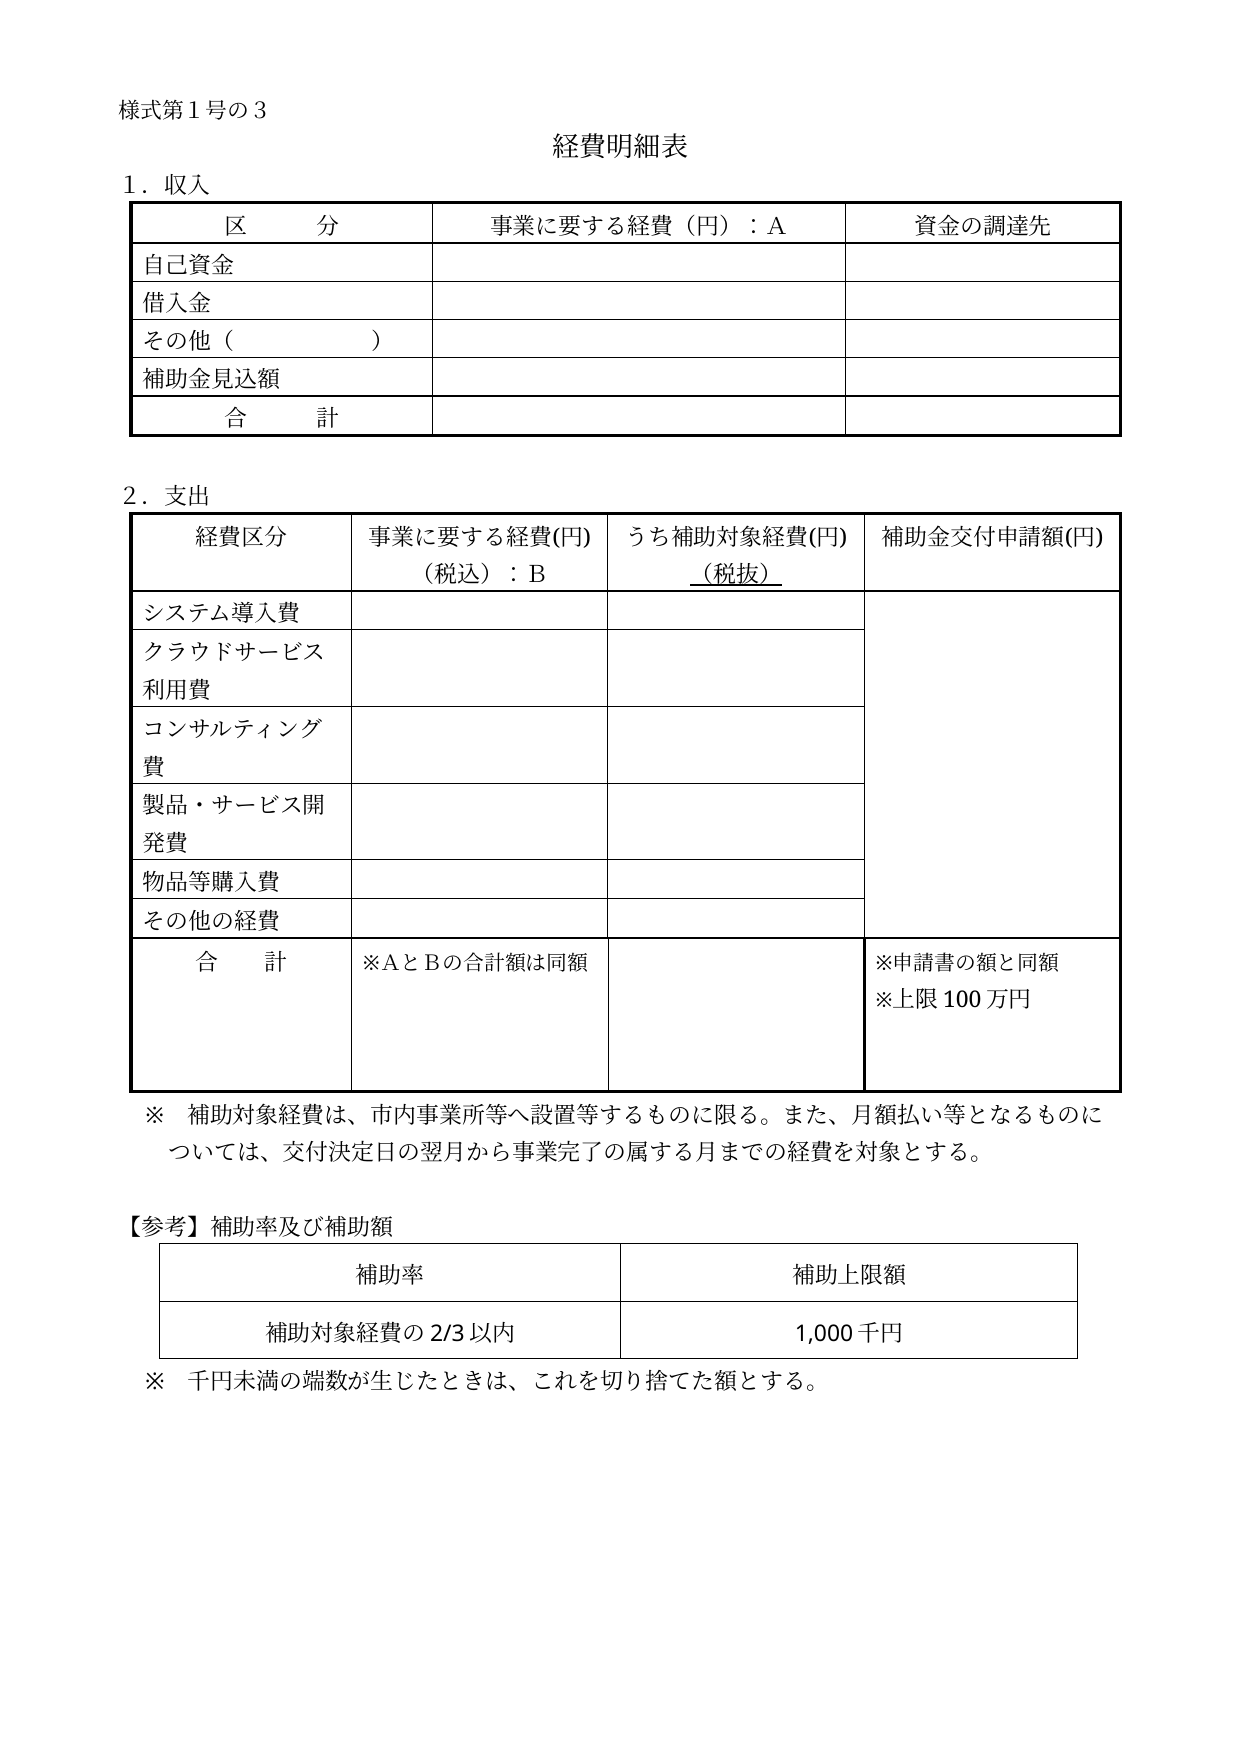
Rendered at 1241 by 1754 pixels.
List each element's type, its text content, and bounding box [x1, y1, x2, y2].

table_cell [846, 244, 1119, 281]
table_cell [608, 860, 864, 898]
table_header 事業に要する経費（円）：Ａ [433, 204, 845, 242]
text 経費明細表 [118, 126, 1122, 164]
table_cell [433, 397, 845, 434]
table_cell 自己資金 [133, 244, 432, 281]
table_cell [352, 630, 607, 706]
table_cell [352, 860, 607, 898]
table_cell [433, 244, 845, 281]
table_cell [609, 939, 863, 1090]
table_cell [846, 358, 1119, 395]
table_cell [846, 320, 1119, 357]
table_cell [608, 592, 864, 629]
table_cell [433, 320, 845, 357]
table_cell [433, 358, 845, 395]
table_cell [352, 707, 607, 782]
table_cell 製品・サービス開発費 [133, 784, 351, 859]
table_cell 物品等購入費 [133, 860, 351, 898]
table_header 補助率 [160, 1244, 620, 1301]
table_cell [352, 784, 607, 859]
table_cell クラウドサービス利用費 [133, 630, 351, 706]
table_cell コンサルティング費 [133, 707, 351, 782]
table_cell 1,000千円 [621, 1302, 1077, 1358]
table_cell [352, 592, 607, 629]
table_cell その他（ ） [133, 320, 432, 357]
text ※ 千円未満の端数が生じたときは、これを切り捨てた額とする。 [145, 1359, 1122, 1397]
text 様式第１号の３ [118, 89, 1122, 126]
table_cell 借入金 [133, 282, 432, 319]
table_header 補助上限額 [621, 1244, 1077, 1301]
text 【参考】補助率及び補助額 [118, 1206, 1122, 1243]
table_header 事業に要する経費(円) （税込）：Ｂ [352, 515, 607, 590]
table_cell [433, 282, 845, 319]
table_header 補助金交付申請額(円) [865, 515, 1119, 590]
list ２．支出 [118, 474, 1122, 512]
table_cell 合 計 [133, 397, 432, 434]
table_cell [608, 899, 864, 937]
text ※ 補助対象経費は、市内事業所等へ設置等するものに限る。また、月額払い等となるものについては、交付決定日の翌月から事業完了の属する月までの経費を対象とする。 [145, 1093, 1122, 1168]
table_cell その他の経費 [133, 899, 351, 937]
table_cell ※申請書の額と同額 ※上限100万円 [866, 939, 1119, 1090]
table_cell 合 計 [133, 939, 351, 1090]
table_header 経費区分 [133, 515, 351, 590]
table_cell 補助対象経費の2/3以内 [160, 1302, 620, 1358]
table_cell [846, 397, 1119, 434]
table_cell [846, 282, 1119, 319]
table_cell 補助金見込額 [133, 358, 432, 395]
table_header 資金の調達先 [846, 204, 1119, 242]
table_cell [608, 784, 864, 859]
table_cell [608, 630, 864, 706]
table_cell [865, 592, 1119, 937]
list １．収入 [118, 164, 1122, 201]
table_cell システム導入費 [133, 592, 351, 629]
table_header 区 分 [133, 204, 432, 242]
table_cell [608, 707, 864, 782]
table_cell ※ＡとＢの合計額は同額 [352, 939, 608, 1090]
table_cell [352, 899, 607, 937]
table_header うち補助対象経費(円) （税抜） [608, 515, 864, 590]
